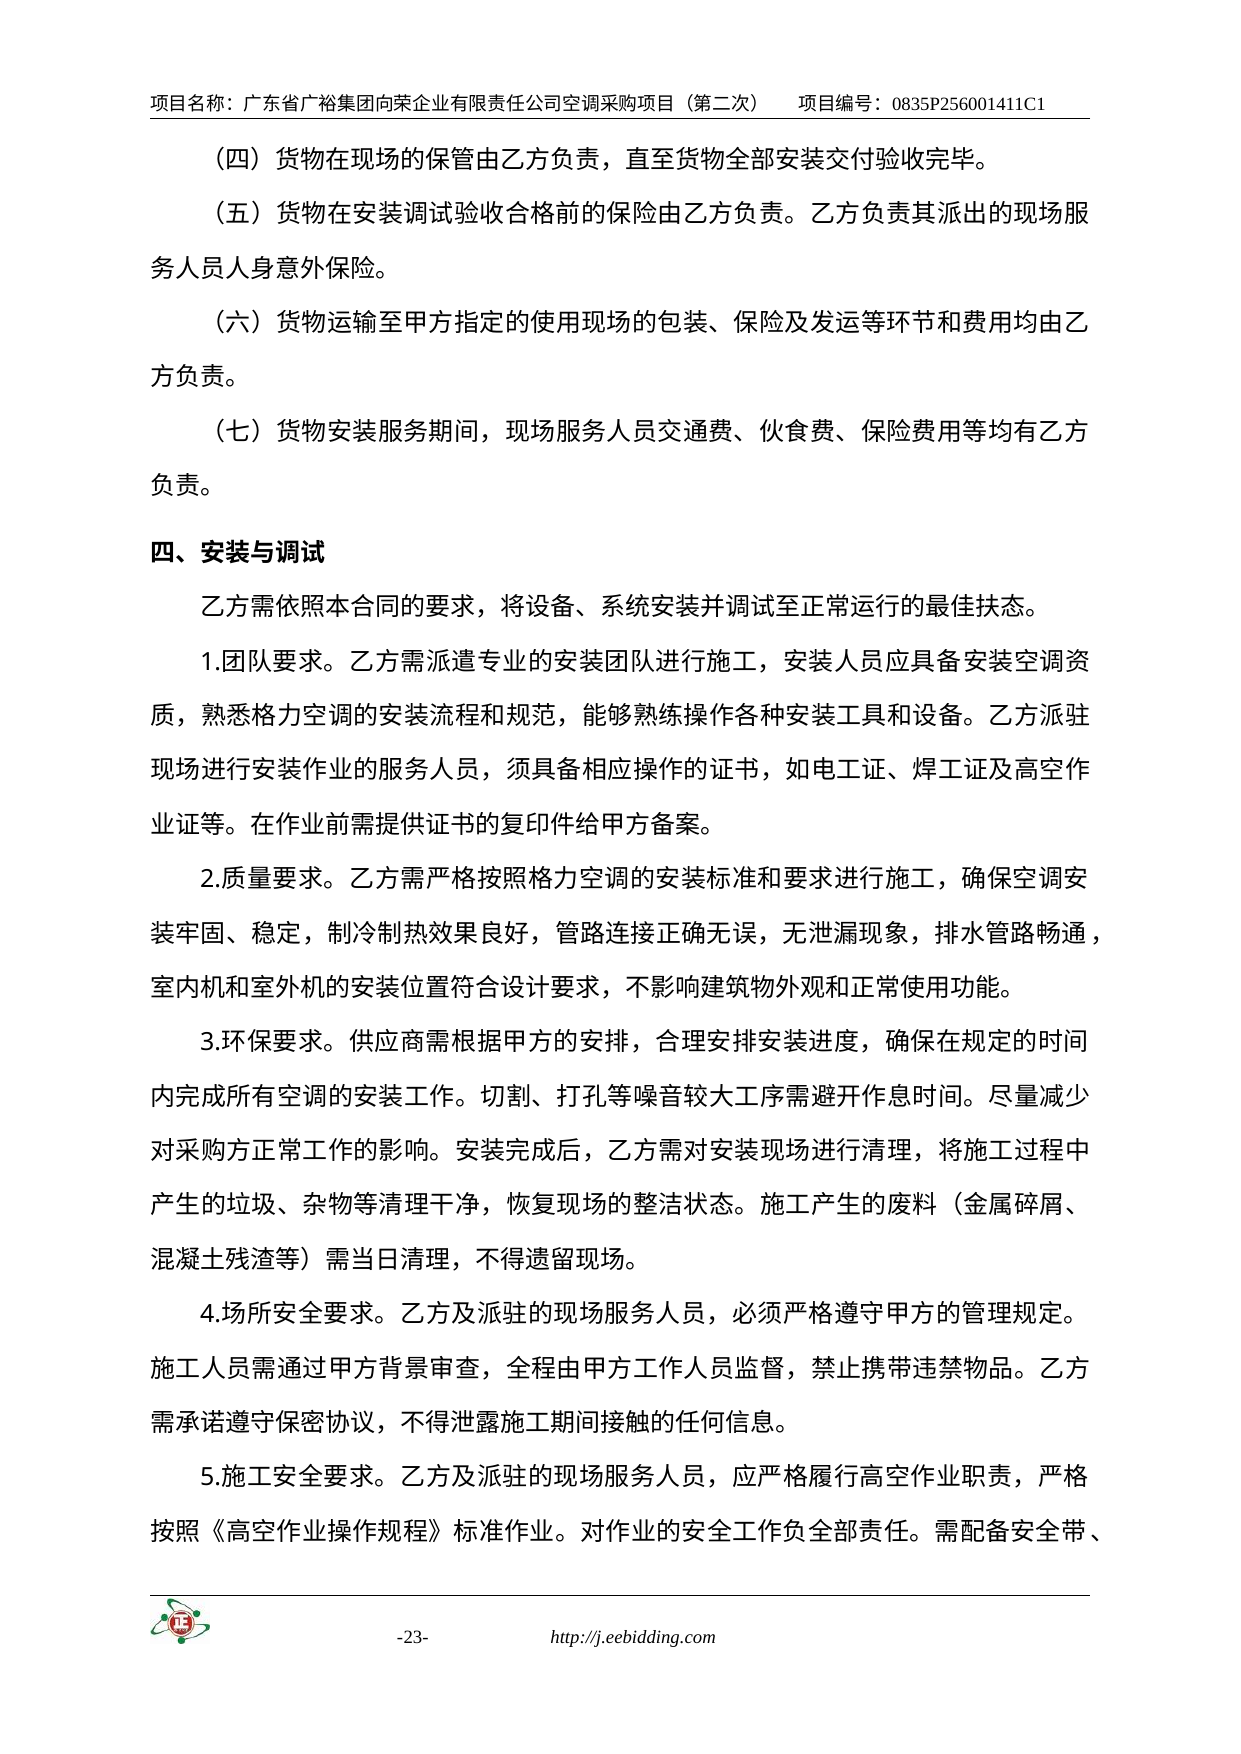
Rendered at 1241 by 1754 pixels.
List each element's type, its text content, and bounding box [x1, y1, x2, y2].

text （七）货物安装服务期间，现场服务人员交通费、伙食费、保险费用等均有乙方负责。 [150, 411, 1090, 502]
text （四）货物在现场的保管由乙方负责，直至货物全部安装交付验收完毕。 [150, 139, 1090, 176]
picture [150, 1598, 210, 1644]
text 3.环保要求。供应商需根据甲方的安排，合理安排安装进度，确保在规定的时间内完成所有空调的安装工作。切割、打孔等噪音较大工序需避开作息时间。尽量减少对采购方正常工作的影响。安装完成后，乙方需对安装现场进行清理，将施工过程中产生的垃圾、杂物等清理干净，恢复现场的整洁状态。施工产生的废料（金属碎屑、混凝土残渣等）需当日清理，不得遗留现场。 [150, 1022, 1090, 1276]
text 1.团队要求。乙方需派遣专业的安装团队进行施工，安装人员应具备安装空调资质，熟悉格力空调的安装流程和规范，能够熟练操作各种安装工具和设备。乙方派驻现场进行安装作业的服务人员，须具备相应操作的证书，如电工证、焊工证及高空作业证等。在作业前需提供证书的复印件给甲方备案。 [150, 641, 1090, 841]
list 安装与调试 [150, 532, 1090, 569]
text 4.场所安全要求。乙方及派驻的现场服务人员，必须严格遵守甲方的管理规定。施工人员需通过甲方背景审查，全程由甲方工作人员监督，禁止携带违禁物品。乙方需承诺遵守保密协议，不得泄露施工期间接触的任何信息。 [150, 1294, 1090, 1439]
text 2.质量要求。乙方需严格按照格力空调的安装标准和要求进行施工，确保空调安装牢固、稳定，制冷制热效果良好，管路连接正确无误，无泄漏现象，排水管路畅通，室内机和室外机的安装位置符合设计要求，不影响建筑物外观和正常使用功能。 [150, 859, 1090, 1004]
text （五）货物在安装调试验收合格前的保险由乙方负责。乙方负责其派出的现场服务人员人身意外保险。 [150, 194, 1090, 284]
text （六）货物运输至甲方指定的使用现场的包装、保险及发运等环节和费用均由乙方负责。 [150, 302, 1090, 393]
text 乙方需依照本合同的要求，将设备、系统安装并调试至正常运行的最佳扶态。 [150, 587, 1090, 623]
